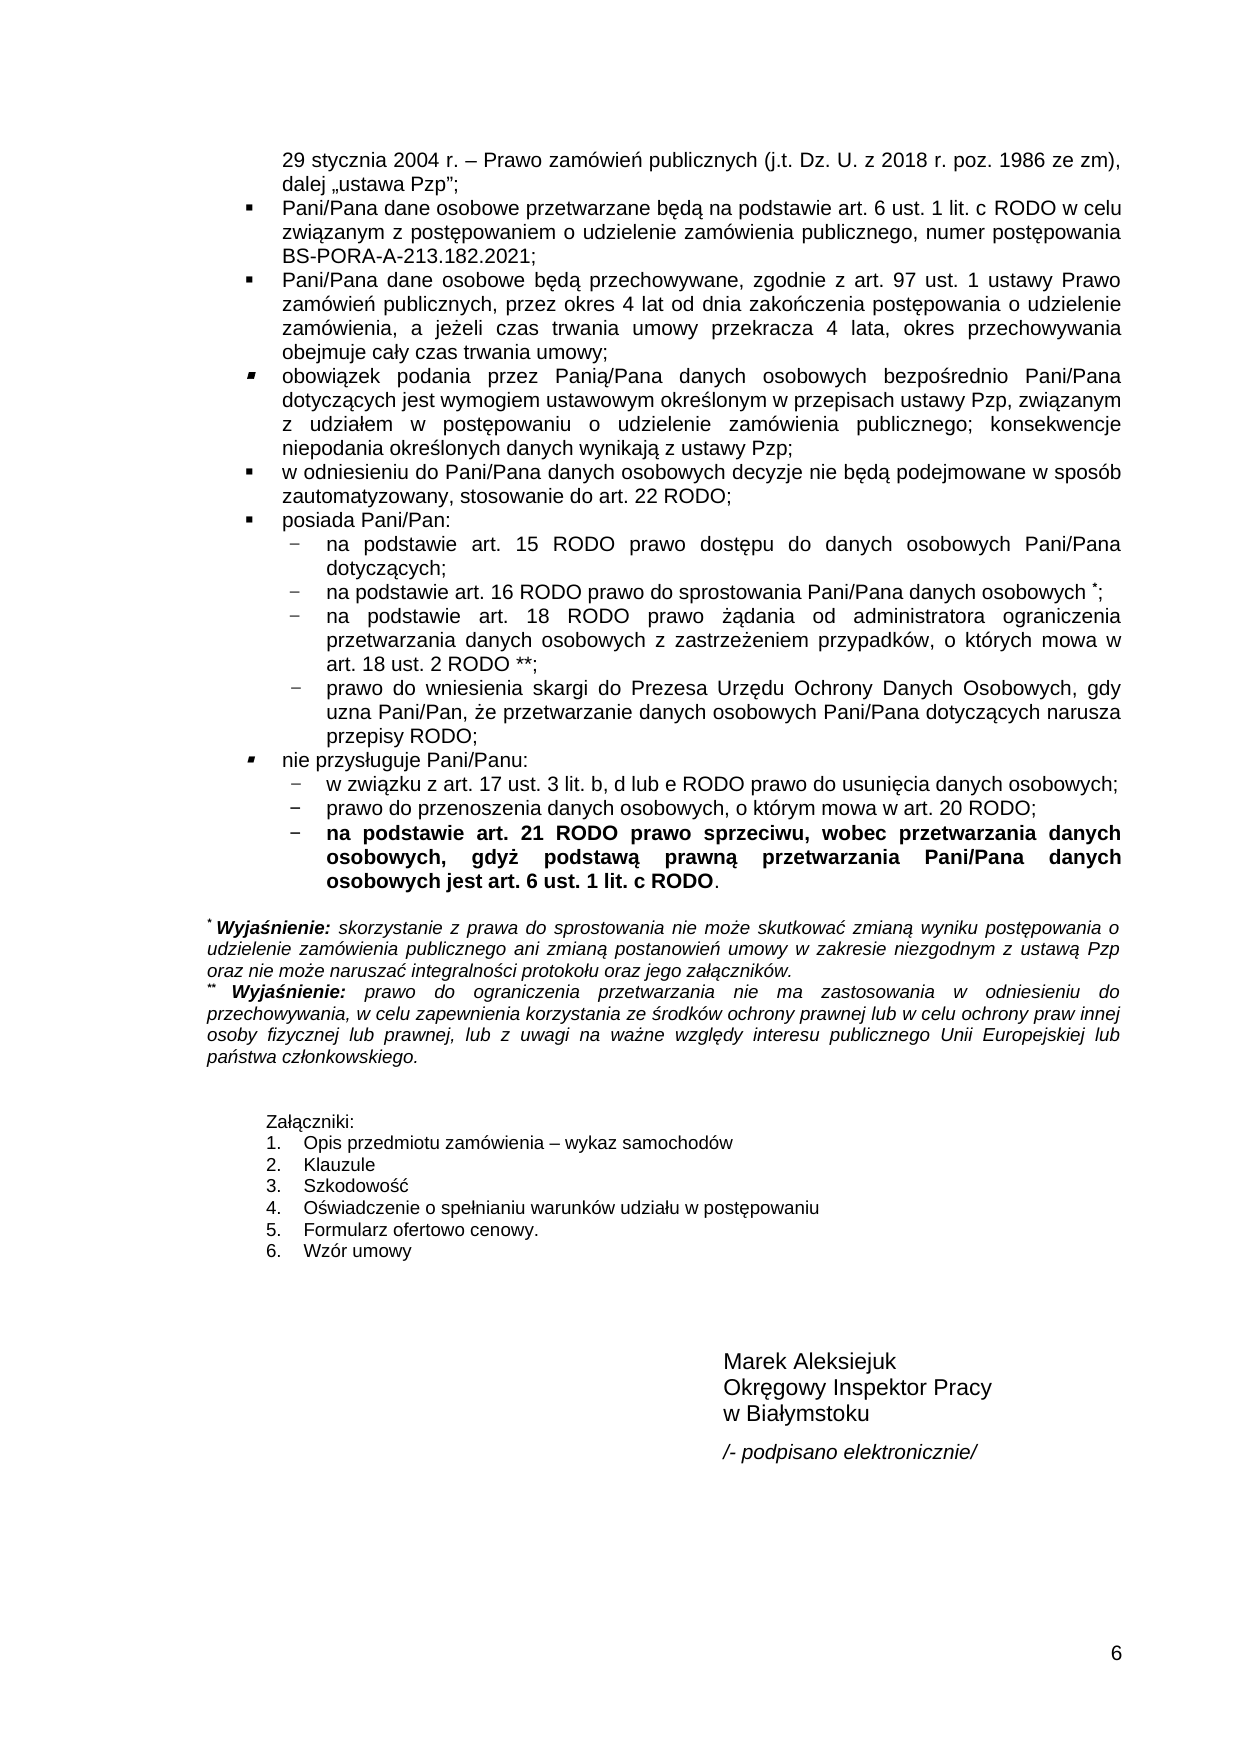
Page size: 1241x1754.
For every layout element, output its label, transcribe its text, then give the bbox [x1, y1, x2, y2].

text Marek Aleksiejuk [723, 1348, 1122, 1374]
list Pani/Pana dane osobowe przetwarzane będą na podstawie art. 6 ust. 1 lit. c RODO w celu związanym z postępowaniem o udzielenie zamówienia publicznego, numer postępowania BS-PORA-A-213.182.2021; [244, 196, 1122, 268]
text Załączniki: [207, 1111, 1122, 1132]
list Wzór umowy [266, 1240, 1122, 1261]
list Klauzule [266, 1154, 1122, 1175]
list na podstawie art. 15 RODO prawo dostępu do danych osobowych Pani/Pana dotyczących; [289, 532, 1122, 580]
text * Wyjaśnienie: skorzystanie z prawa do sprostowania nie może skutkować zmianą wyniku postępowania o udzielenie zamówienia publicznego ani zmianą postanowień umowy w zakresie niezgodnym z ustawą Pzp oraz nie może naruszać integralności protokołu oraz jego załączników. [207, 916, 1122, 981]
list Szkodowość [266, 1175, 1122, 1197]
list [244, 148, 1122, 196]
text /- podpisano elektronicznie/ [723, 1440, 1122, 1464]
list prawo do wniesienia skargi do Prezesa Urzędu Ochrony Danych Osobowych, gdy uzna Pani/Pan, że przetwarzanie danych osobowych Pani/Pana dotyczących narusza przepisy RODO; [289, 676, 1122, 748]
list Oświadczenie o spełnianiu warunków udziału w postępowaniu [266, 1197, 1122, 1218]
list w związku z art. 17 ust. 3 lit. b, d lub e RODO prawo do usunięcia danych osobowych; [289, 772, 1122, 796]
list posiada Pani/Pan: [244, 507, 1122, 532]
list Formularz ofertowo cenowy. [266, 1218, 1122, 1240]
text w Białymstoku [723, 1400, 1122, 1427]
list Pani/Pana dane osobowe będą przechowywane, zgodnie z art. 97 ust. 1 ustawy Prawo zamówień publicznych, przez okres 4 lat od dnia zakończenia postępowania o udzielenie zamówienia, a jeżeli czas trwania umowy przekracza 4 lata, okres przechowywania obejmuje cały czas trwania umowy; [244, 268, 1122, 363]
list obowiązek podania przez Panią/Pana danych osobowych bezpośrednio Pani/Pana dotyczących jest wymogiem ustawowym określonym w przepisach ustawy Pzp, związanym z udziałem w postępowaniu o udzielenie zamówienia publicznego; konsekwencje niepodania określonych danych wynikają z ustawy Pzp; [244, 363, 1122, 459]
list w odniesieniu do Pani/Pana danych osobowych decyzje nie będą podejmowane w sposób zautomatyzowany, stosowanie do art. 22 RODO; [244, 459, 1122, 507]
list Opis przedmiotu zamówienia – wykaz samochodów [266, 1132, 1122, 1154]
list nie przysługuje Pani/Panu: [244, 748, 1122, 772]
text ** Wyjaśnienie: prawo do ograniczenia przetwarzania nie ma zastosowania w odniesieniu do przechowywania, w celu zapewnienia korzystania ze środków ochrony prawnej lub w celu ochrony praw innej osoby fizycznej lub prawnej, lub z uwagi na ważne względy interesu publicznego Unii Europejskiej lub państwa członkowskiego. [207, 981, 1122, 1067]
list na podstawie art. 21 RODO prawo sprzeciwu, wobec przetwarzania danych osobowych, gdyż podstawą prawną przetwarzania Pani/Pana danych osobowych jest art. 6 ust. 1 lit. c RODO. [289, 820, 1122, 892]
list na podstawie art. 16 RODO prawo do sprostowania Pani/Pana danych osobowych *; [289, 580, 1122, 604]
list na podstawie art. 18 RODO prawo żądania od administratora ograniczenia przetwarzania danych osobowych z zastrzeżeniem przypadków, o których mowa w art. 18 ust. 2 RODO **; [289, 604, 1122, 676]
list prawo do przenoszenia danych osobowych, o którym mowa w art. 20 RODO; [289, 796, 1122, 820]
text Okręgowy Inspektor Pracy [723, 1374, 1122, 1400]
